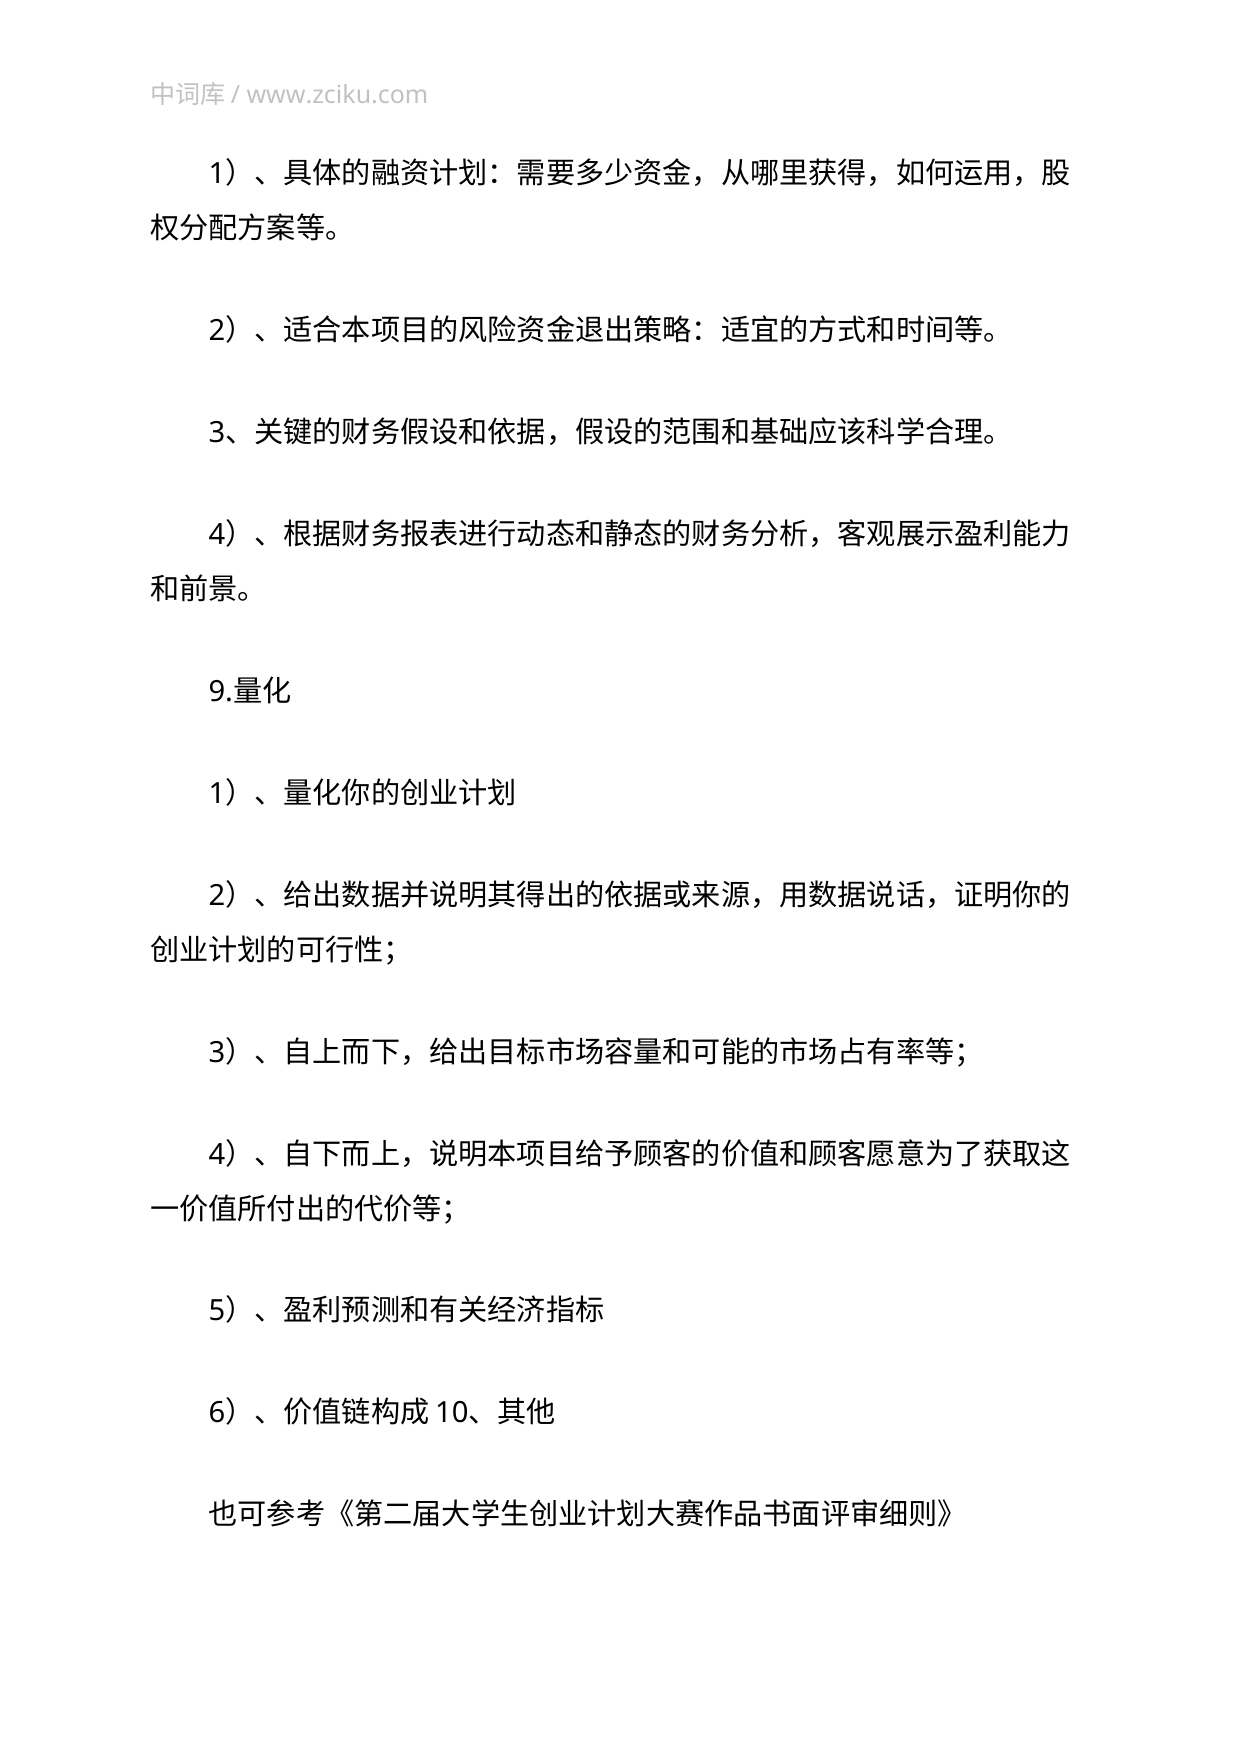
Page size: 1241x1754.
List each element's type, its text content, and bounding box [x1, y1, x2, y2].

text 3、关键的财务假设和依据，假设的范围和基础应该科学合理。 [150, 409, 1090, 451]
text 1）、量化你的创业计划 [150, 769, 1090, 812]
text 1）、具体的融资计划：需要多少资金，从哪里获得，如何运用，股权分配方案等。 [150, 150, 1090, 247]
text 也可参考《第二届大学生创业计划大赛作品书面评审细则》 [150, 1491, 1090, 1533]
text 2）、给出数据并说明其得出的依据或来源，用数据说话，证明你的创业计划的可行性； [150, 871, 1090, 969]
text 4）、根据财务报表进行动态和静态的财务分析，客观展示盈利能力和前景。 [150, 511, 1090, 608]
text 6）、价值链构成10、其他 [150, 1389, 1090, 1431]
text 9.量化 [150, 667, 1090, 710]
text 4）、自下而上，说明本项目给予顾客的价值和顾客愿意为了获取这一价值所付出的代价等； [150, 1130, 1090, 1227]
text 3）、自上而下，给出目标市场容量和可能的市场占有率等； [150, 1028, 1090, 1071]
text 2）、适合本项目的风险资金退出策略：适宜的方式和时间等。 [150, 307, 1090, 349]
text 5）、盈利预测和有关经济指标 [150, 1287, 1090, 1329]
